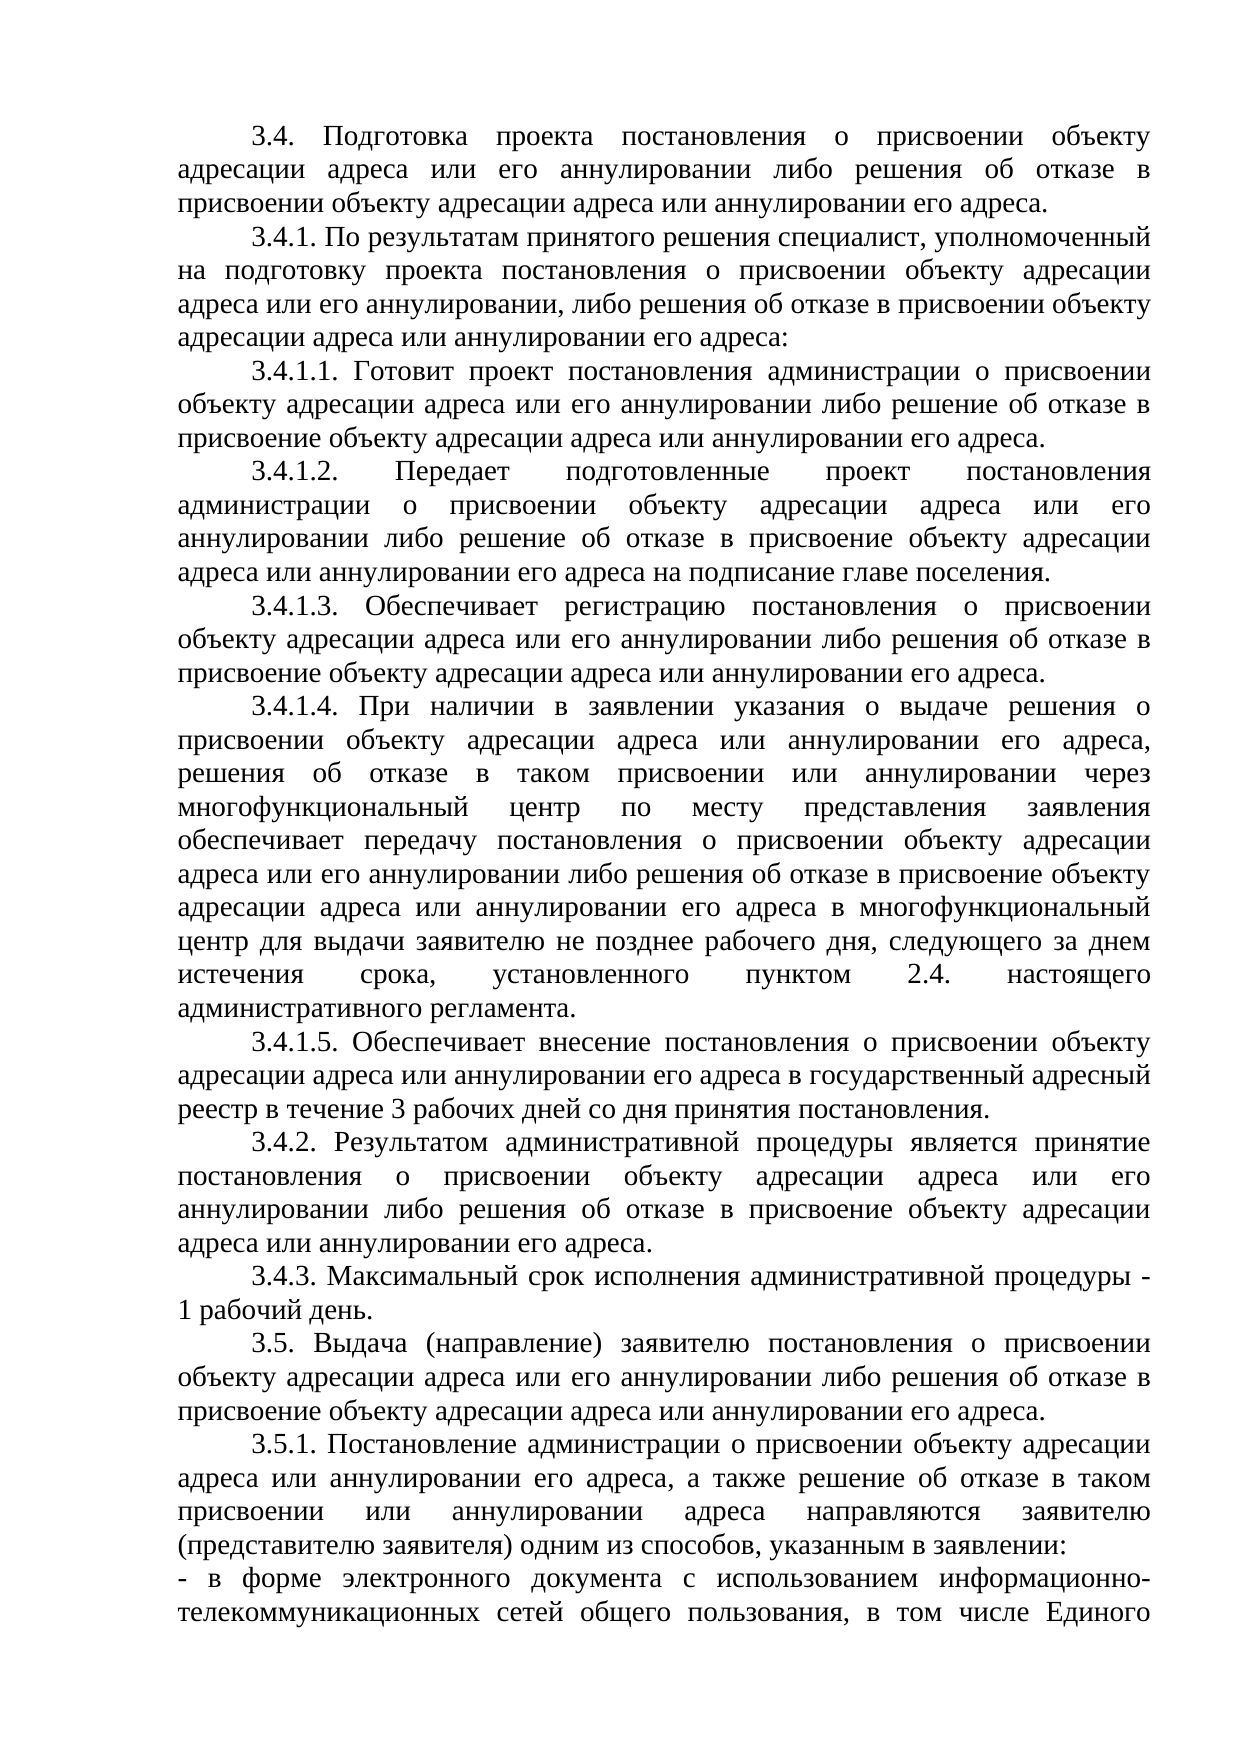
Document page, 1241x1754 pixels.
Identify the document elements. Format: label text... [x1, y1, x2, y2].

text 3.4.1.2. Передает подготовленные проект постановления администрации о присвоении объекту адресации адреса или его аннулировании либо решение об отказе в присвоение объекту адресации адреса или аннулировании его адреса на подписание главе поселения. [177, 453, 1152, 588]
text 3.4.1.3. Обеспечивает регистрацию постановления о присвоении объекту адресации адреса или его аннулировании либо решения об отказе в присвоение объекту адресации адреса или аннулировании его адреса. [177, 588, 1152, 688]
text 3.4.1.1. Готовит проект постановления администрации о присвоении объекту адресации адреса или его аннулировании либо решение об отказе в присвоение объекту адресации адреса или аннулировании его адреса. [177, 353, 1152, 453]
text 3.4.1. По результатам принятого решения специалист, уполномоченный на подготовку проекта постановления о присвоении объекту адресации адреса или его аннулировании, либо решения об отказе в присвоении объекту адресации адреса или аннулировании его адреса: [177, 219, 1152, 353]
text 3.5.1. Постановление администрации о присвоении объекту адресации адреса или аннулировании его адреса, а также решение об отказе в таком присвоении или аннулировании адреса направляются заявителю (представителю заявителя) одним из способов, указанным в заявлении: [177, 1426, 1152, 1560]
text 3.4.2. Результатом административной процедуры является принятие постановления о присвоении объекту адресации адреса или его аннулировании либо решения об отказе в присвоение объекту адресации адреса или аннулировании его адреса. [177, 1124, 1152, 1258]
text 3.4. Подготовка проекта постановления о присвоении объекту адресации адреса или его аннулировании либо решения об отказе в присвоении объекту адресации адреса или аннулировании его адреса. [177, 118, 1152, 219]
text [177, 1560, 1152, 1627]
text 3.4.1.4. При наличии в заявлении указания о выдаче решения о присвоении объекту адресации адреса или аннулировании его адреса, решения об отказе в таком присвоении или аннулировании через многофункциональный центр по месту представления заявления обеспечивает передачу постановления о присвоении объекту адресации адреса или его аннулировании либо решения об отказе в присвоение объекту адресации адреса или аннулировании его адреса в многофункциональный центр для выдачи заявителю не позднее рабочего дня, следующего за днем истечения срока, установленного пунктом 2.4. настоящего административного регламента. [177, 688, 1152, 1024]
text 3.4.3. Максимальный срок исполнения административной процедуры - 1 рабочий день. [177, 1258, 1152, 1326]
text 3.5. Выдача (направление) заявителю постановления о присвоении объекту адресации адреса или его аннулировании либо решения об отказе в присвоение объекту адресации адреса или аннулировании его адреса. [177, 1326, 1152, 1426]
text 3.4.1.5. Обеспечивает внесение постановления о присвоении объекту адресации адреса или аннулировании его адреса в государственный адресный реестр в течение 3 рабочих дней со дня принятия постановления. [177, 1024, 1152, 1124]
